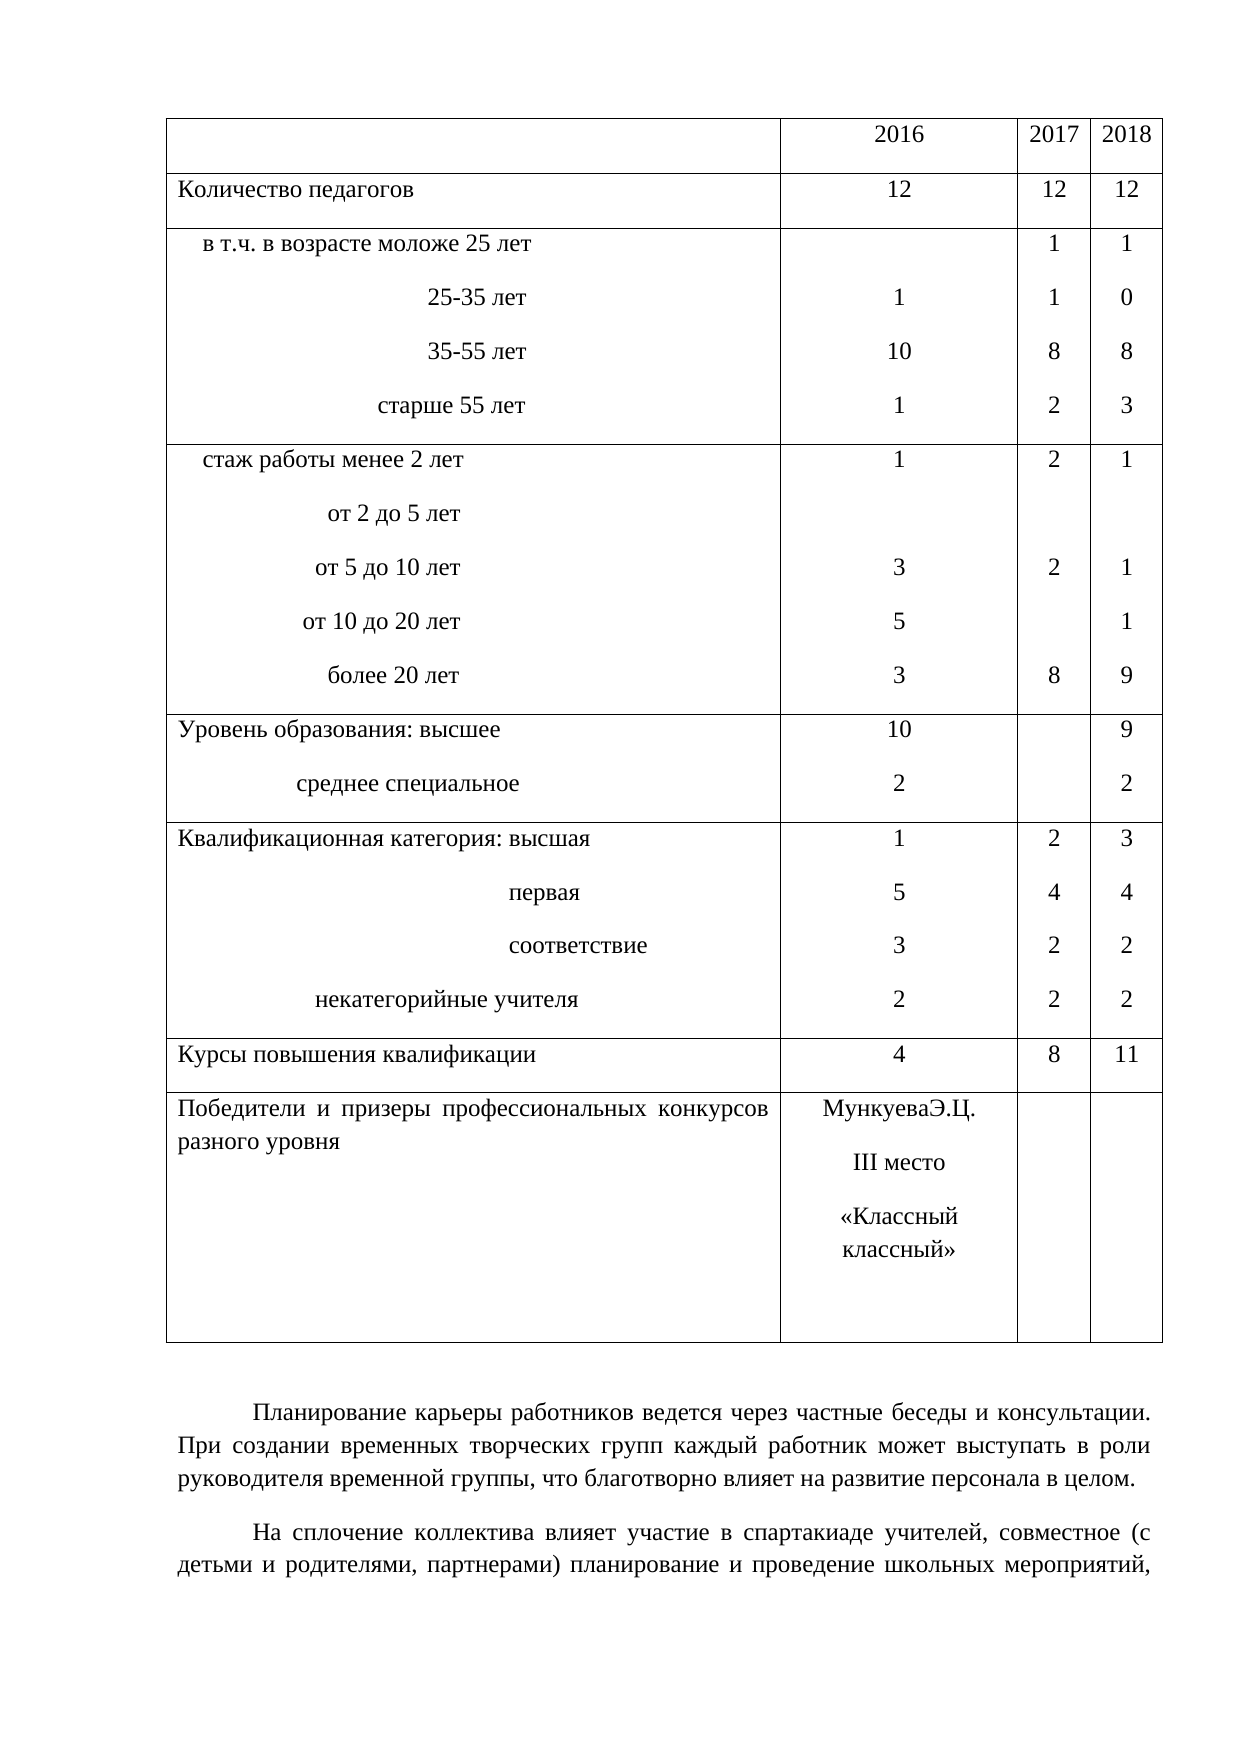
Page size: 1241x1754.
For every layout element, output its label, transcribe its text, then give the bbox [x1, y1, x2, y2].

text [177, 1517, 1152, 1578]
table_cell 12 [1091, 174, 1162, 227]
table_cell 1 0 8 3 [1091, 229, 1162, 443]
table_cell 12 [1018, 174, 1090, 227]
table_cell Курсы повышения квалификации [167, 1039, 780, 1092]
text Планирование карьеры работников ведется через частные беседы и консультации. При создании временных творческих групп каждый работник может выступать в роли руководителя временной группы, что благотворно влияет на развитие персонала в целом. [177, 1397, 1152, 1491]
table_cell 12 [781, 174, 1017, 227]
table_cell 1 1 1 9 [1091, 445, 1162, 713]
table_cell 8 [1018, 1039, 1090, 1092]
table_header 2017 [1018, 119, 1090, 173]
table_header 2016 [781, 119, 1017, 173]
table_cell 3 4 2 2 [1091, 823, 1162, 1038]
table_cell 1 10 1 [781, 229, 1017, 443]
table_cell Победители и призеры профессиональных конкурсов разного уровня [167, 1093, 780, 1342]
table_cell 2 4 2 2 [1018, 823, 1090, 1038]
table_cell 4 [781, 1039, 1017, 1092]
table_cell [1091, 1093, 1162, 1342]
table_cell Квалификационная категория: высшая первая соответствие некатегорийные учителя [167, 823, 780, 1038]
table_cell 9 2 [1091, 715, 1162, 822]
table_cell 1 3 5 3 [781, 445, 1017, 713]
table_cell 1 1 8 2 [1018, 229, 1090, 443]
table_cell [1018, 715, 1090, 822]
table_cell 2 2 8 [1018, 445, 1090, 713]
table_cell Уровень образования: высшее среднее специальное [167, 715, 780, 822]
table_cell [1018, 1093, 1090, 1342]
table_cell в т.ч. в возрасте моложе 25 лет 25-35 лет 35-55 лет старше 55 лет [167, 229, 780, 443]
table_cell 1 5 3 2 [781, 823, 1017, 1038]
table_cell МункуеваЭ.Ц. III место «Классный классный» [781, 1093, 1017, 1342]
table_cell Количество педагогов [167, 174, 780, 227]
table_header [167, 119, 780, 173]
table_header 2018 [1091, 119, 1162, 173]
table_cell стаж работы менее 2 лет от 2 до 5 лет от 5 до 10 лет от 10 до 20 лет более 20 лет [167, 445, 780, 713]
table_cell 10 2 [781, 715, 1017, 822]
table_cell 11 [1091, 1039, 1162, 1092]
